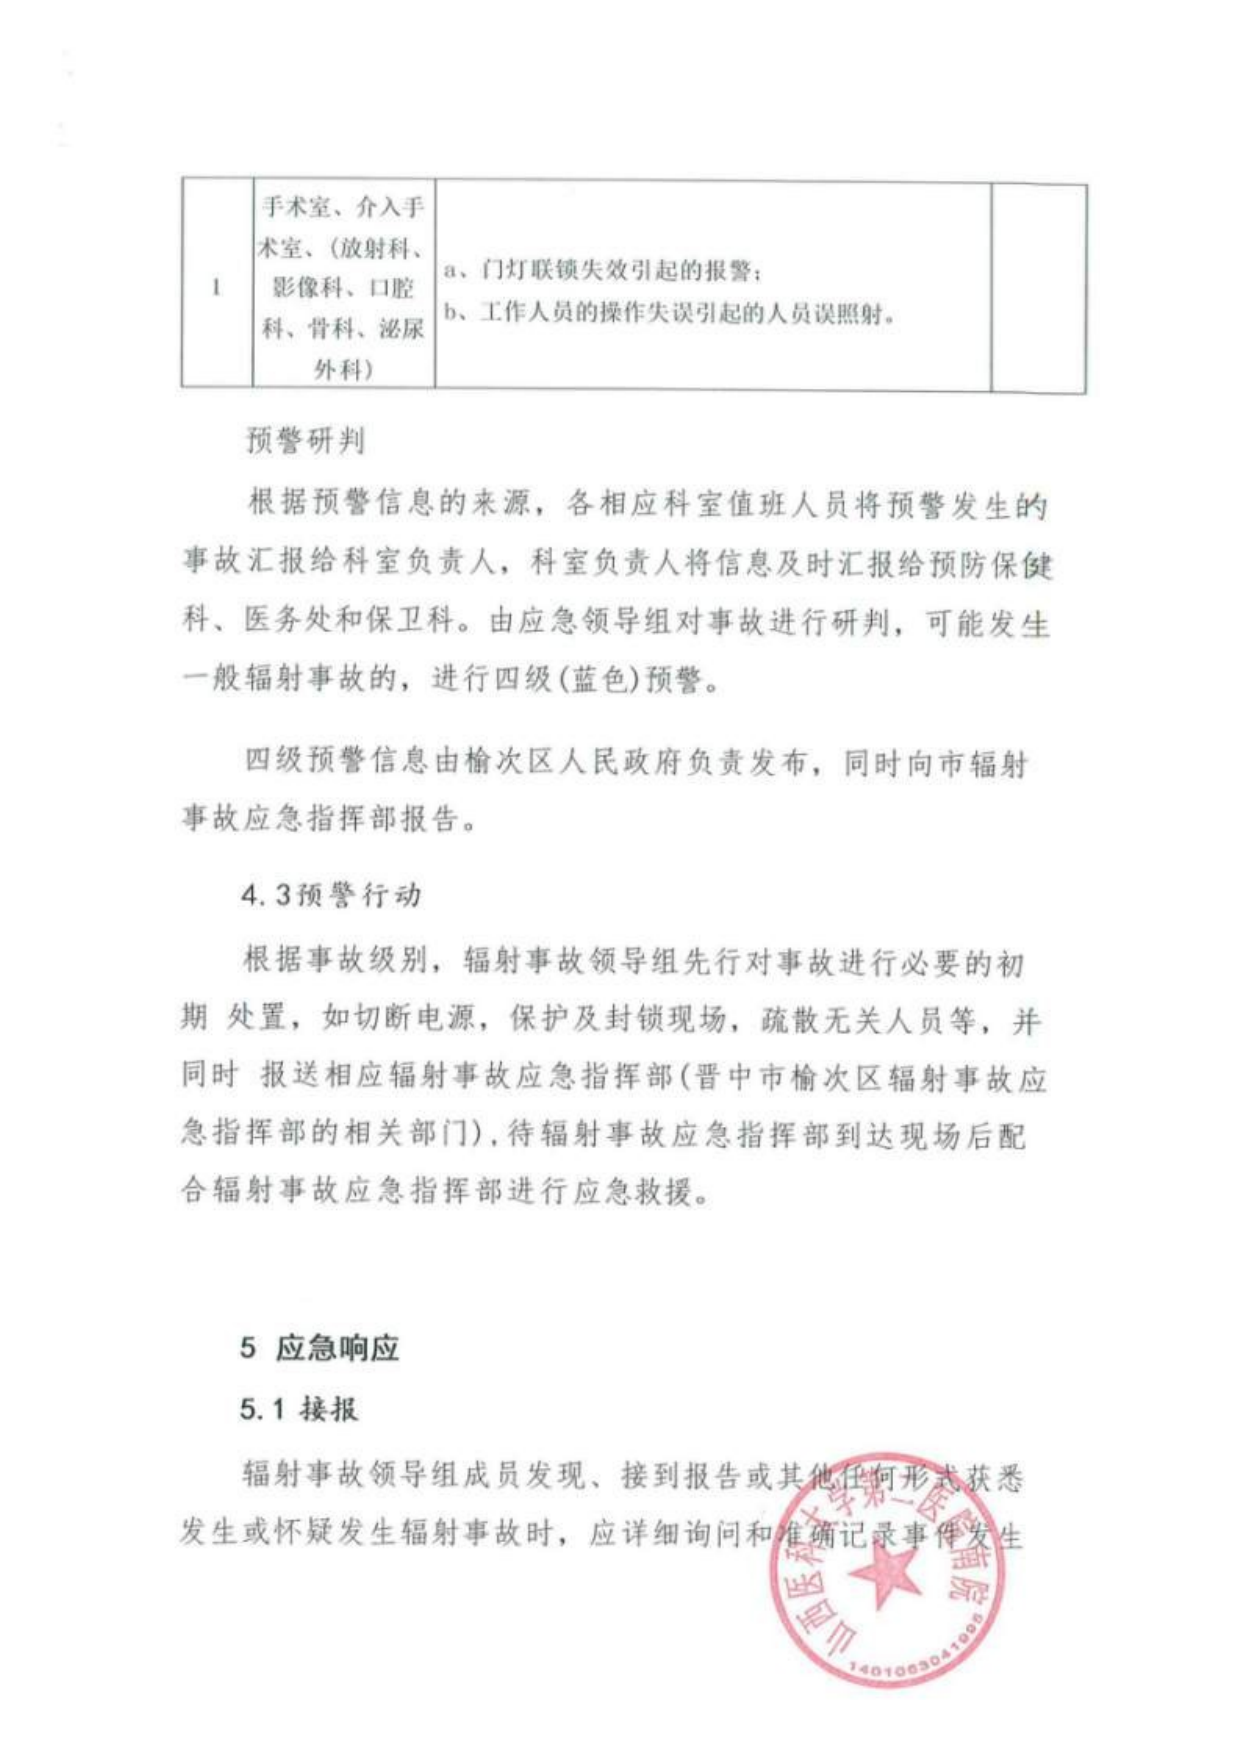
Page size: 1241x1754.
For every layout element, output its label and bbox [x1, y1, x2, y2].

picture [50, 47, 1100, 1700]
